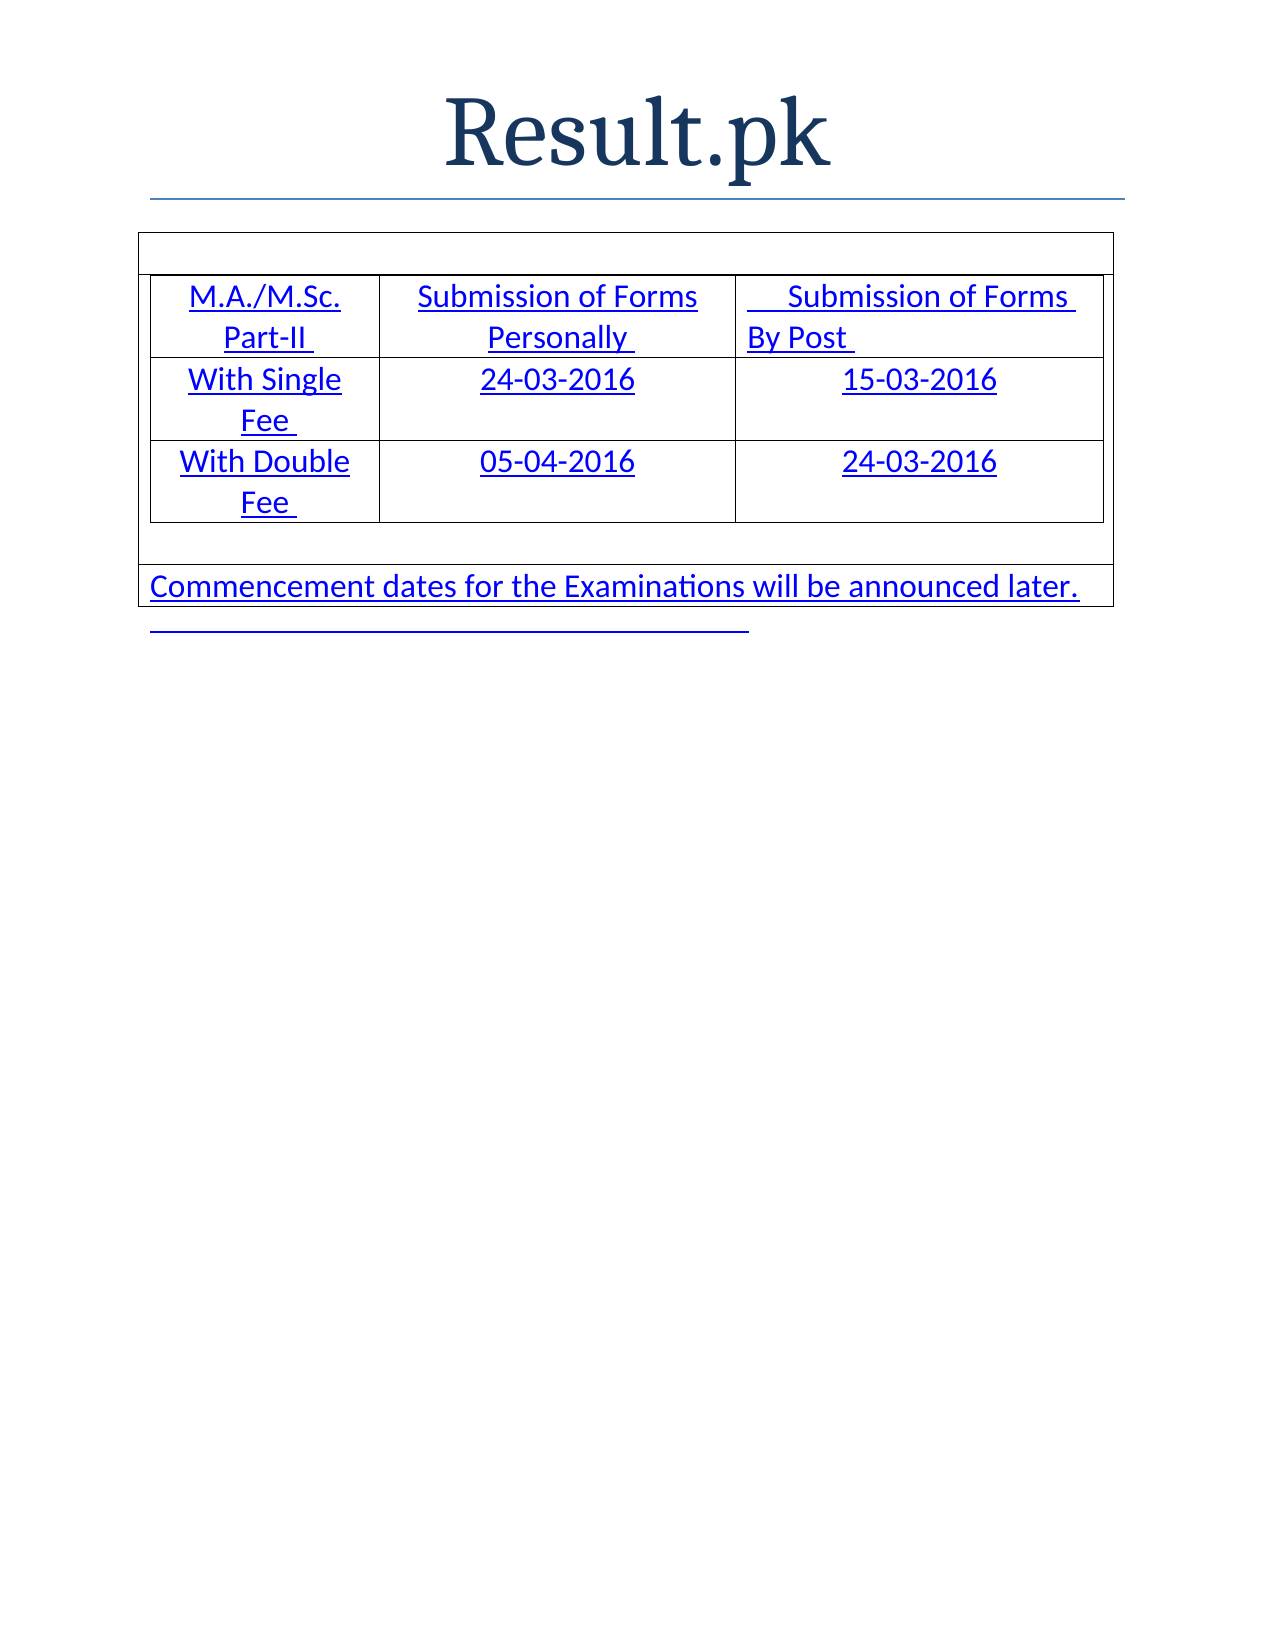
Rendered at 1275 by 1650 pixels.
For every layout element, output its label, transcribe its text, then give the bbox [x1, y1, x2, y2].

table_cell [139, 275, 1113, 564]
table_cell Commencement dates for the Examinations will be announced later. [139, 565, 1113, 606]
table_cell [139, 233, 1113, 273]
